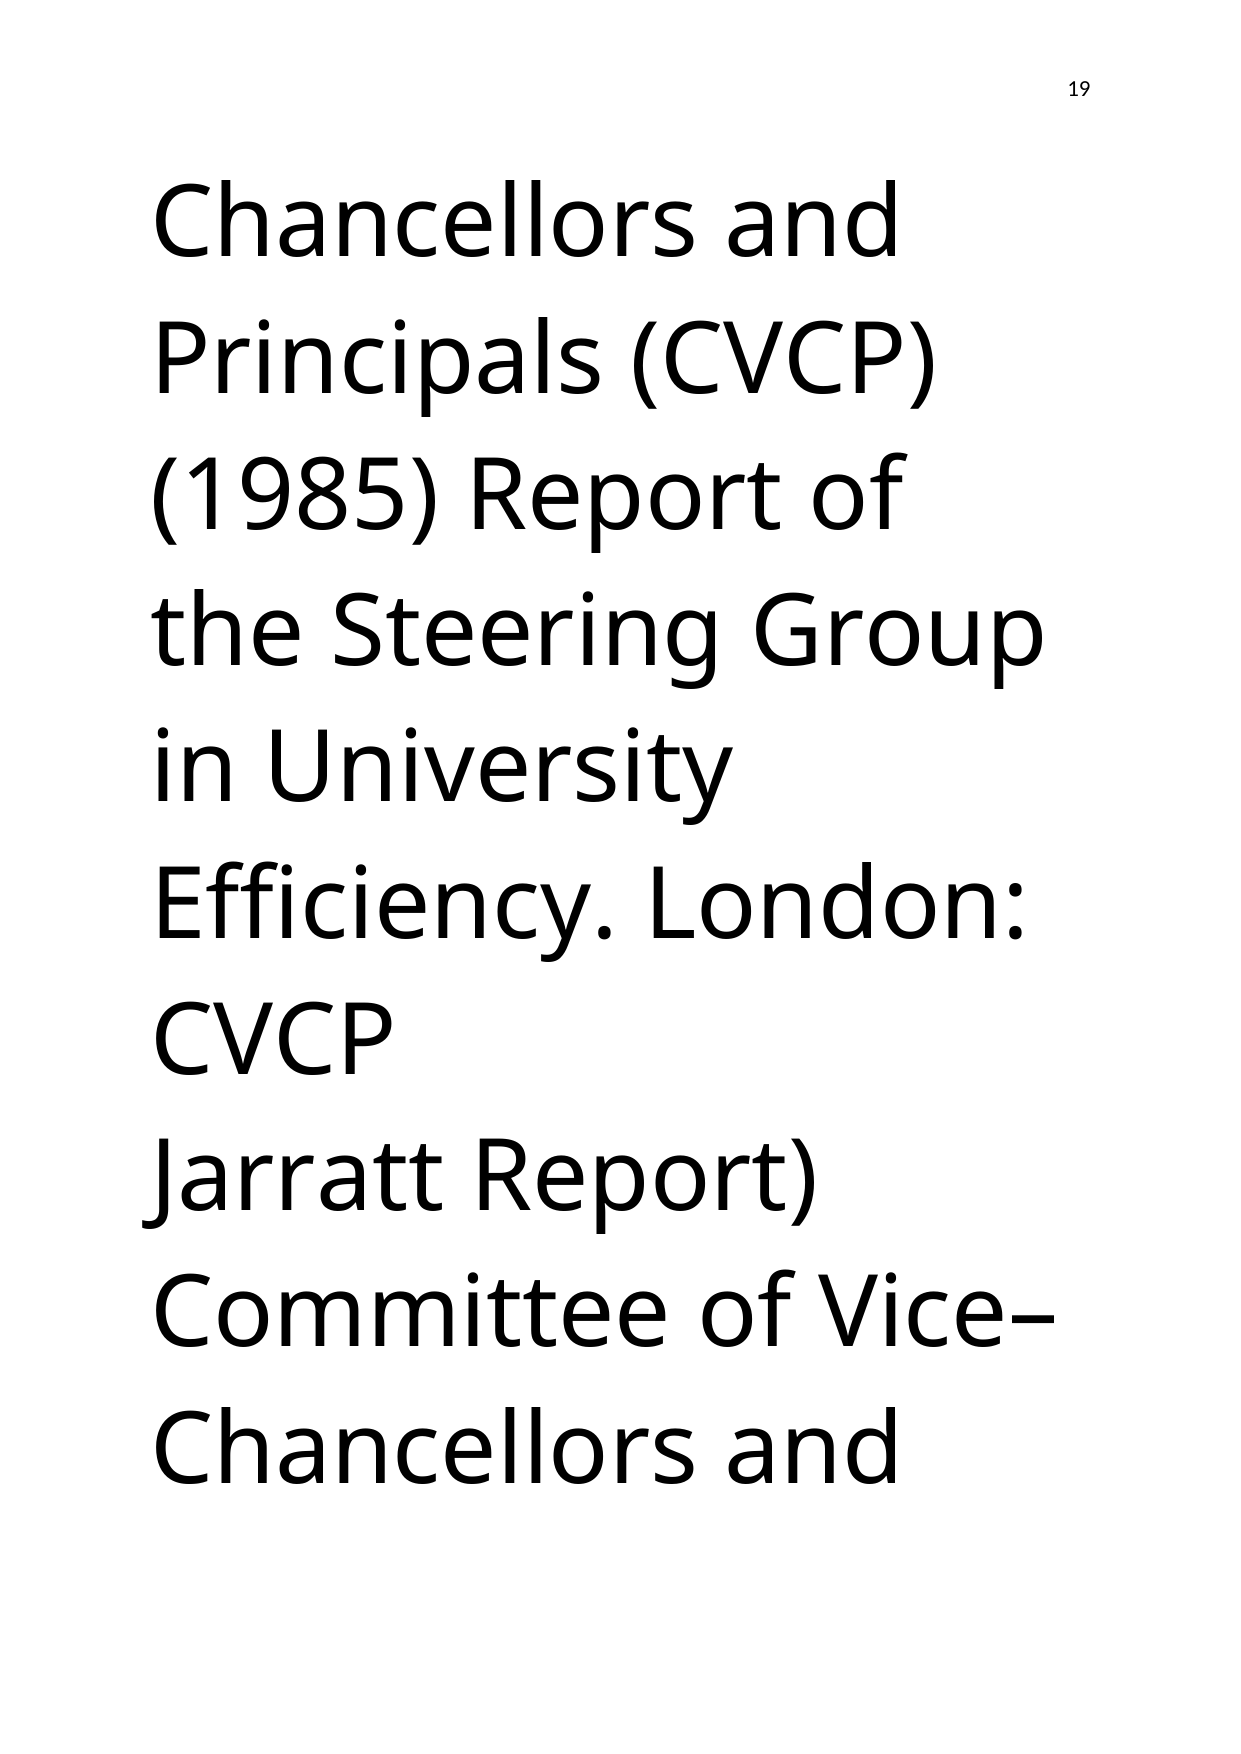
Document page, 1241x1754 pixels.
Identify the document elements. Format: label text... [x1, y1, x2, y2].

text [150, 150, 1090, 559]
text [150, 1104, 1090, 1512]
text the Steering Group in University Efficiency. London: CVCP [150, 559, 1090, 1104]
